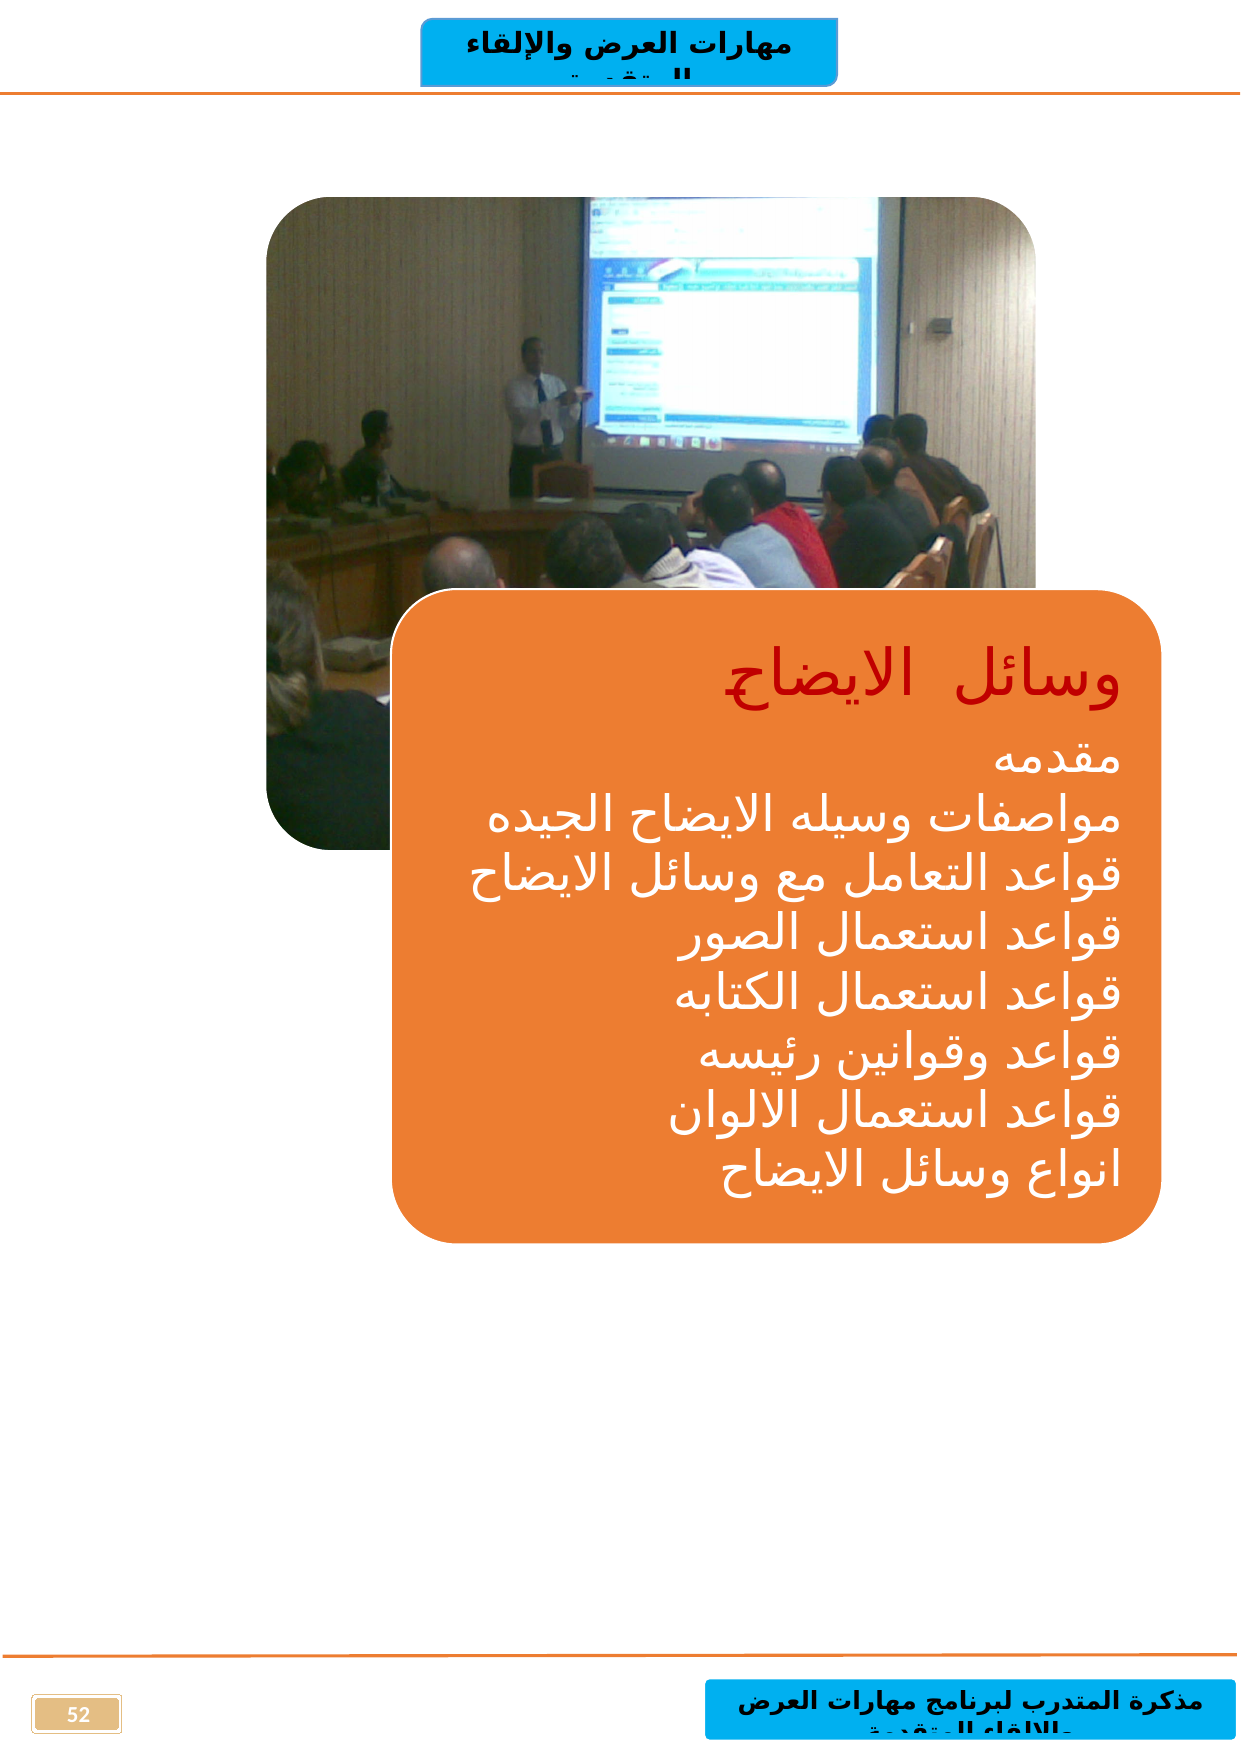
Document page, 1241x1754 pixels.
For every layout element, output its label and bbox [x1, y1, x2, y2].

picture [267, 197, 1035, 850]
